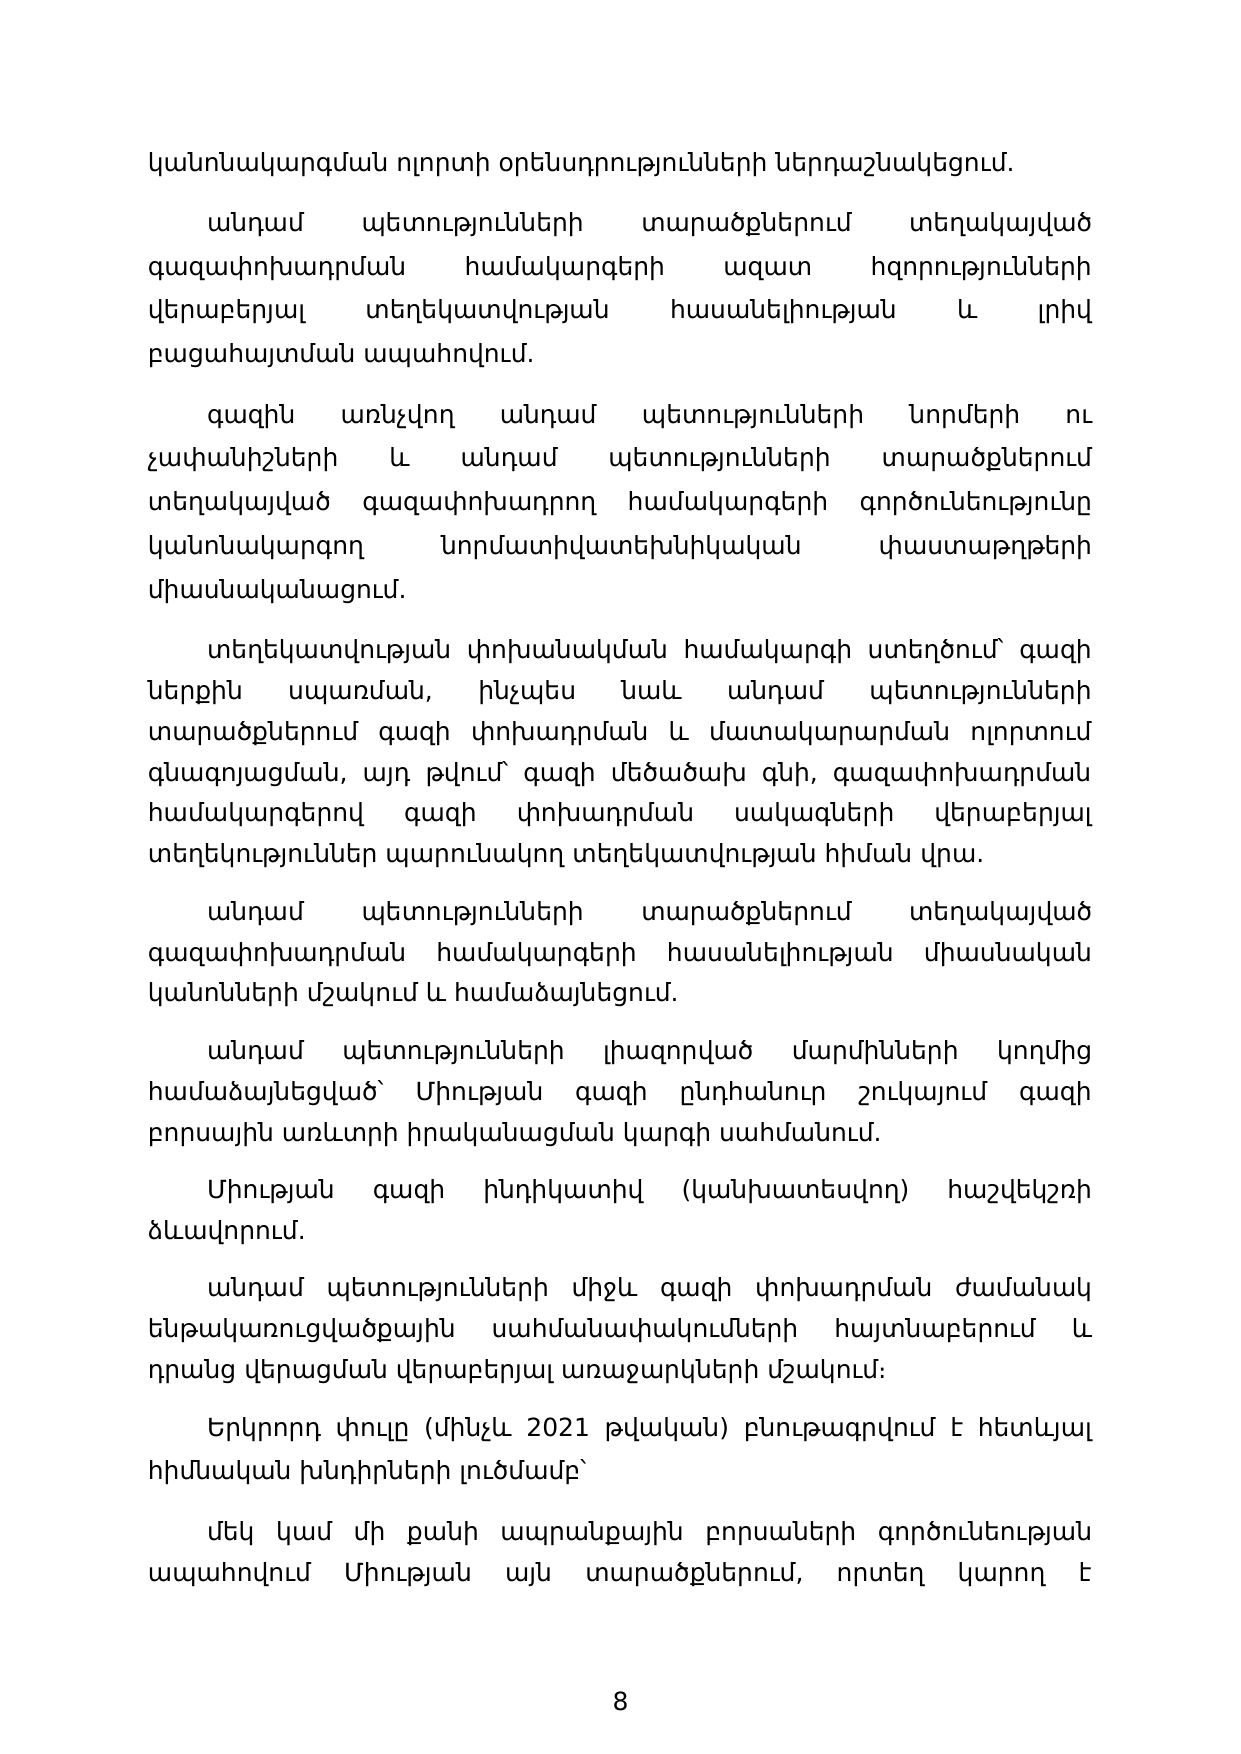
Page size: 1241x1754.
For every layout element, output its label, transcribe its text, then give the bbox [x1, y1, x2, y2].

text Երկրորդ փուլը (մինչև 2021 թվական) բնութագրվում է հետևյալ հիմնական խնդիրների լուծմամբ՝ [148, 1413, 1092, 1486]
text Միության գազի ինդիկատիվ (կանխատեսվող) հաշվեկշռի ձևավորում. [148, 1175, 1092, 1245]
text անդամ պետությունների լիազորված մարմինների կողմից համաձայնեցված՝ Միության գազի ընդհանուր շուկայում գազի բորսային առևտրի իրականացման կարգի սահմանում. [148, 1036, 1092, 1147]
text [148, 148, 1092, 177]
text անդամ պետությունների միջև գազի փոխադրման ժամանակ ենթակառուցվածքային սահմանափակումների հայտնաբերում և դրանց վերացման վերաբերյալ առաջարկների մշակում։ [148, 1273, 1092, 1384]
text անդամ պետությունների տարածքներում տեղակայված գազափոխադրման համակարգերի ազատ հզորությունների վերաբերյալ տեղեկատվության հասանելիության և լրիվ բացահայտման ապահովում. [148, 208, 1092, 368]
text անդամ պետությունների տարածքներում տեղակայված գազափոխադրման համակարգերի հասանելիության միասնական կանոնների մշակում և համաձայնեցում. [148, 897, 1092, 1008]
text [148, 1517, 1092, 1587]
text գազին առնչվող անդամ պետությունների նորմերի ու չափանիշների և անդամ պետությունների տարածքներում տեղակայված գազափոխադրող համակարգերի գործունեությունը կանոնակարգող նորմատիվատեխնիկական փաստաթղթերի միասնականացում. [148, 400, 1092, 604]
text տեղեկատվության փոխանակման համակարգի ստեղծում՝ գազի ներքին սպառման, ինչպես նաև անդամ պետությունների տարածքներում գազի փոխադրման և մատակարարման ոլորտում գնագոյացման, այդ թվում՝ գազի մեծածախ գնի, գազափոխադրման համակարգերով գազի փոխադրման սակագների վերաբերյալ տեղեկություններ պարունակող տեղեկատվության հիման վրա. [148, 635, 1092, 868]
